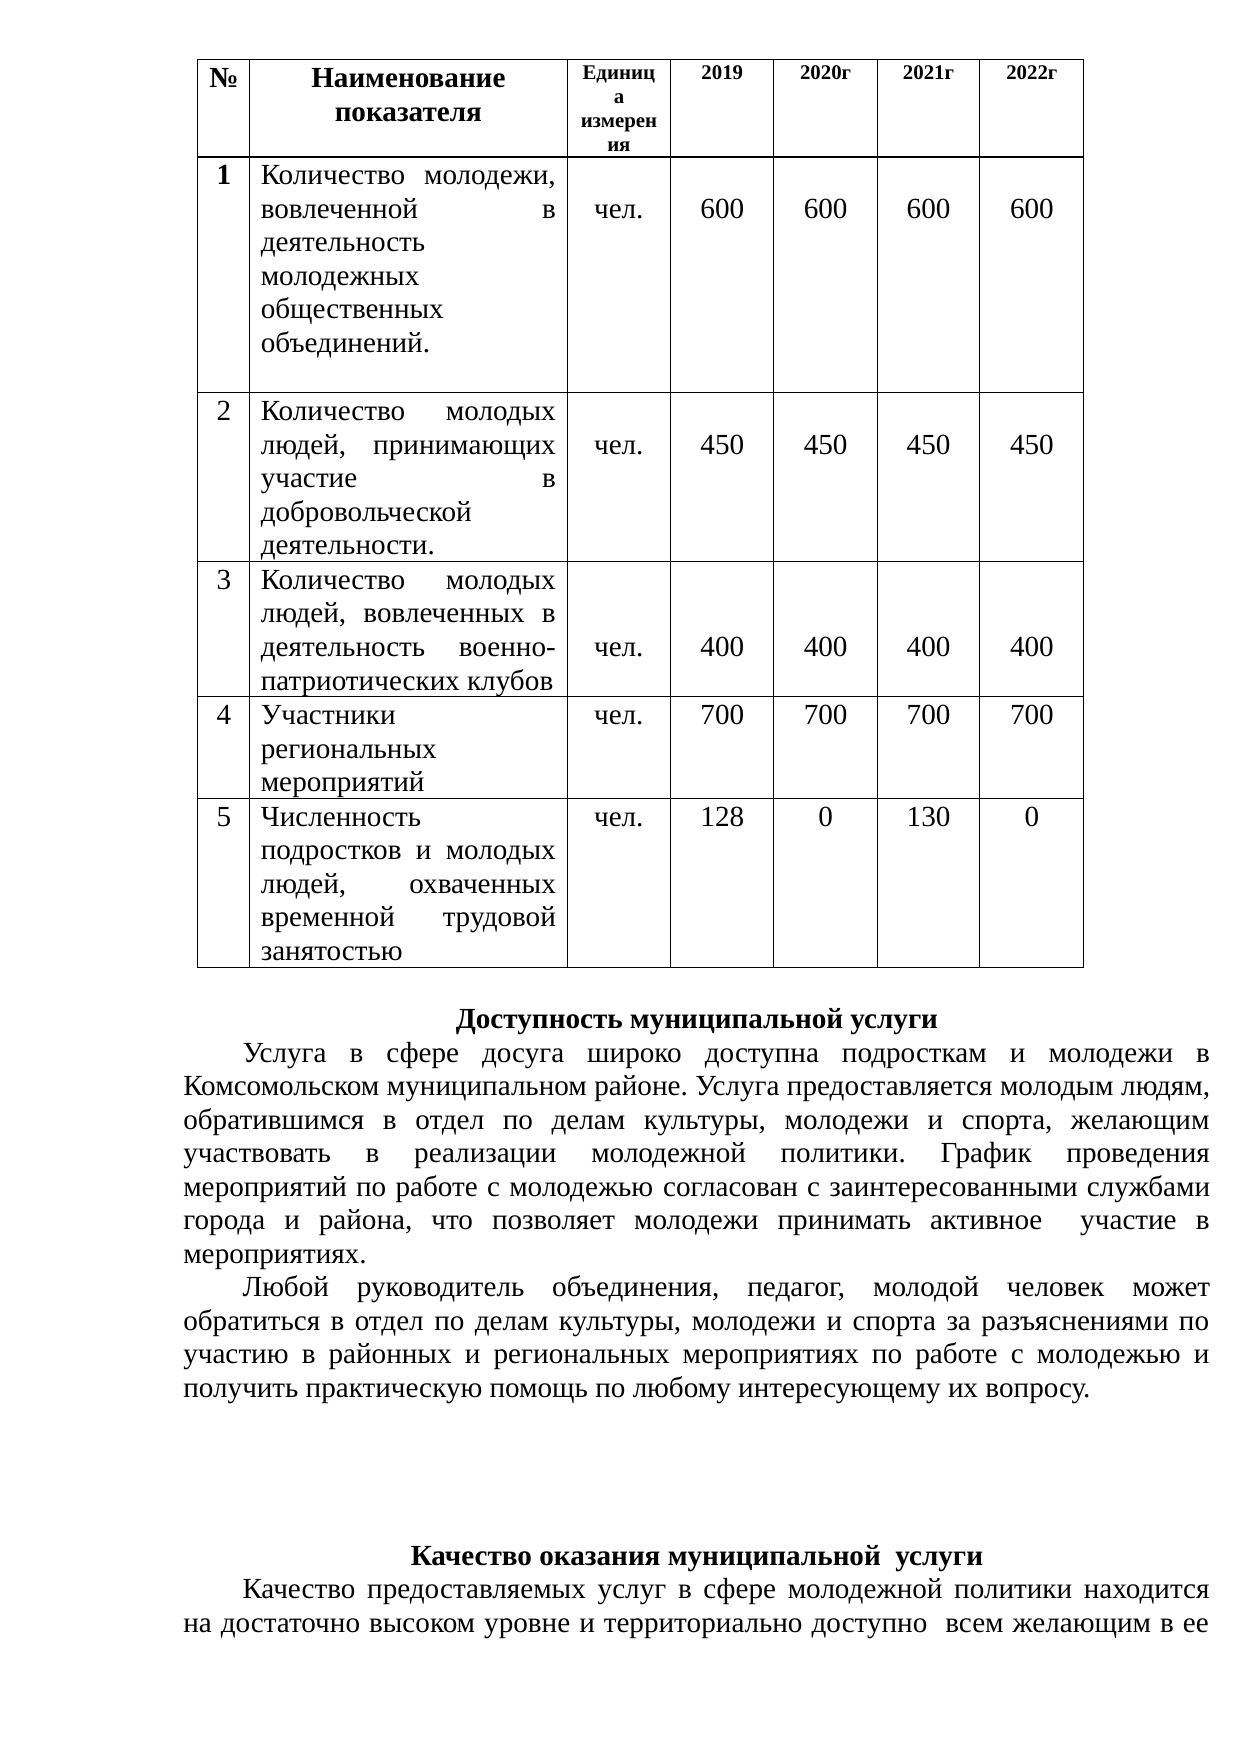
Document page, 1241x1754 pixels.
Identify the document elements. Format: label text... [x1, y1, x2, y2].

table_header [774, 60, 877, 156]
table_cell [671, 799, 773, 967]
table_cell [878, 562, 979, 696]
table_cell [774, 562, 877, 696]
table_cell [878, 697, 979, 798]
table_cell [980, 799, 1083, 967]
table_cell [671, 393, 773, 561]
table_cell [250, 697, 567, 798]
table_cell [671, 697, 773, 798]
text Качество оказания муниципальной услуги [183, 1538, 1211, 1571]
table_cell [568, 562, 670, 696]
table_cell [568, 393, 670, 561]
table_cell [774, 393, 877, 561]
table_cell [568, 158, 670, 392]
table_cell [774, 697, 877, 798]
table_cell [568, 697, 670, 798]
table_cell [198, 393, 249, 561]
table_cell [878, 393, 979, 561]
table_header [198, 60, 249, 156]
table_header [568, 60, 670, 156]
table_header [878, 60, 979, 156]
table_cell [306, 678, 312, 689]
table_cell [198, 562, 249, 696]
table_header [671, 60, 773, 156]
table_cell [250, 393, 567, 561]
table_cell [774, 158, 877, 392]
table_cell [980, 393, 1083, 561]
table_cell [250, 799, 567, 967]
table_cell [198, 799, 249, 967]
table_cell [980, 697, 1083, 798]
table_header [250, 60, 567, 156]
text Доступность муниципальной услуги [183, 1001, 1211, 1035]
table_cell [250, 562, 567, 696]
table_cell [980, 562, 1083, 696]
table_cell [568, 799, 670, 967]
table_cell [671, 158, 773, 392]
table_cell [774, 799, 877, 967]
text Любой руководитель объединения, педагог, молодой человек может обратиться в отдел по делам культуры, молодежи и спорта за разъяснениями по участию в районных и региональных мероприятиях по работе с молодежью и получить практическую помощь по любому интересующему их вопросу. [183, 1269, 1211, 1404]
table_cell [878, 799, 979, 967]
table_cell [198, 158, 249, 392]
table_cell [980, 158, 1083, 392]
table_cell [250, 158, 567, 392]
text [183, 1571, 1211, 1638]
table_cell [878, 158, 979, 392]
text Услуга в сфере досуга широко доступна подросткам и молодежи в Комсомольском муниципальном районе. Услуга предоставляется молодым людям, обратившимся в отдел по делам культуры, молодежи и спорта, желающим участвовать в реализации молодежной политики. График проведения мероприятий по работе с молодежью согласован с заинтересованными службами города и района, что позволяет молодежи принимать активное участие в мероприятиях. [183, 1035, 1211, 1269]
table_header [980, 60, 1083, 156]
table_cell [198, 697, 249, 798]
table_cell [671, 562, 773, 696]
